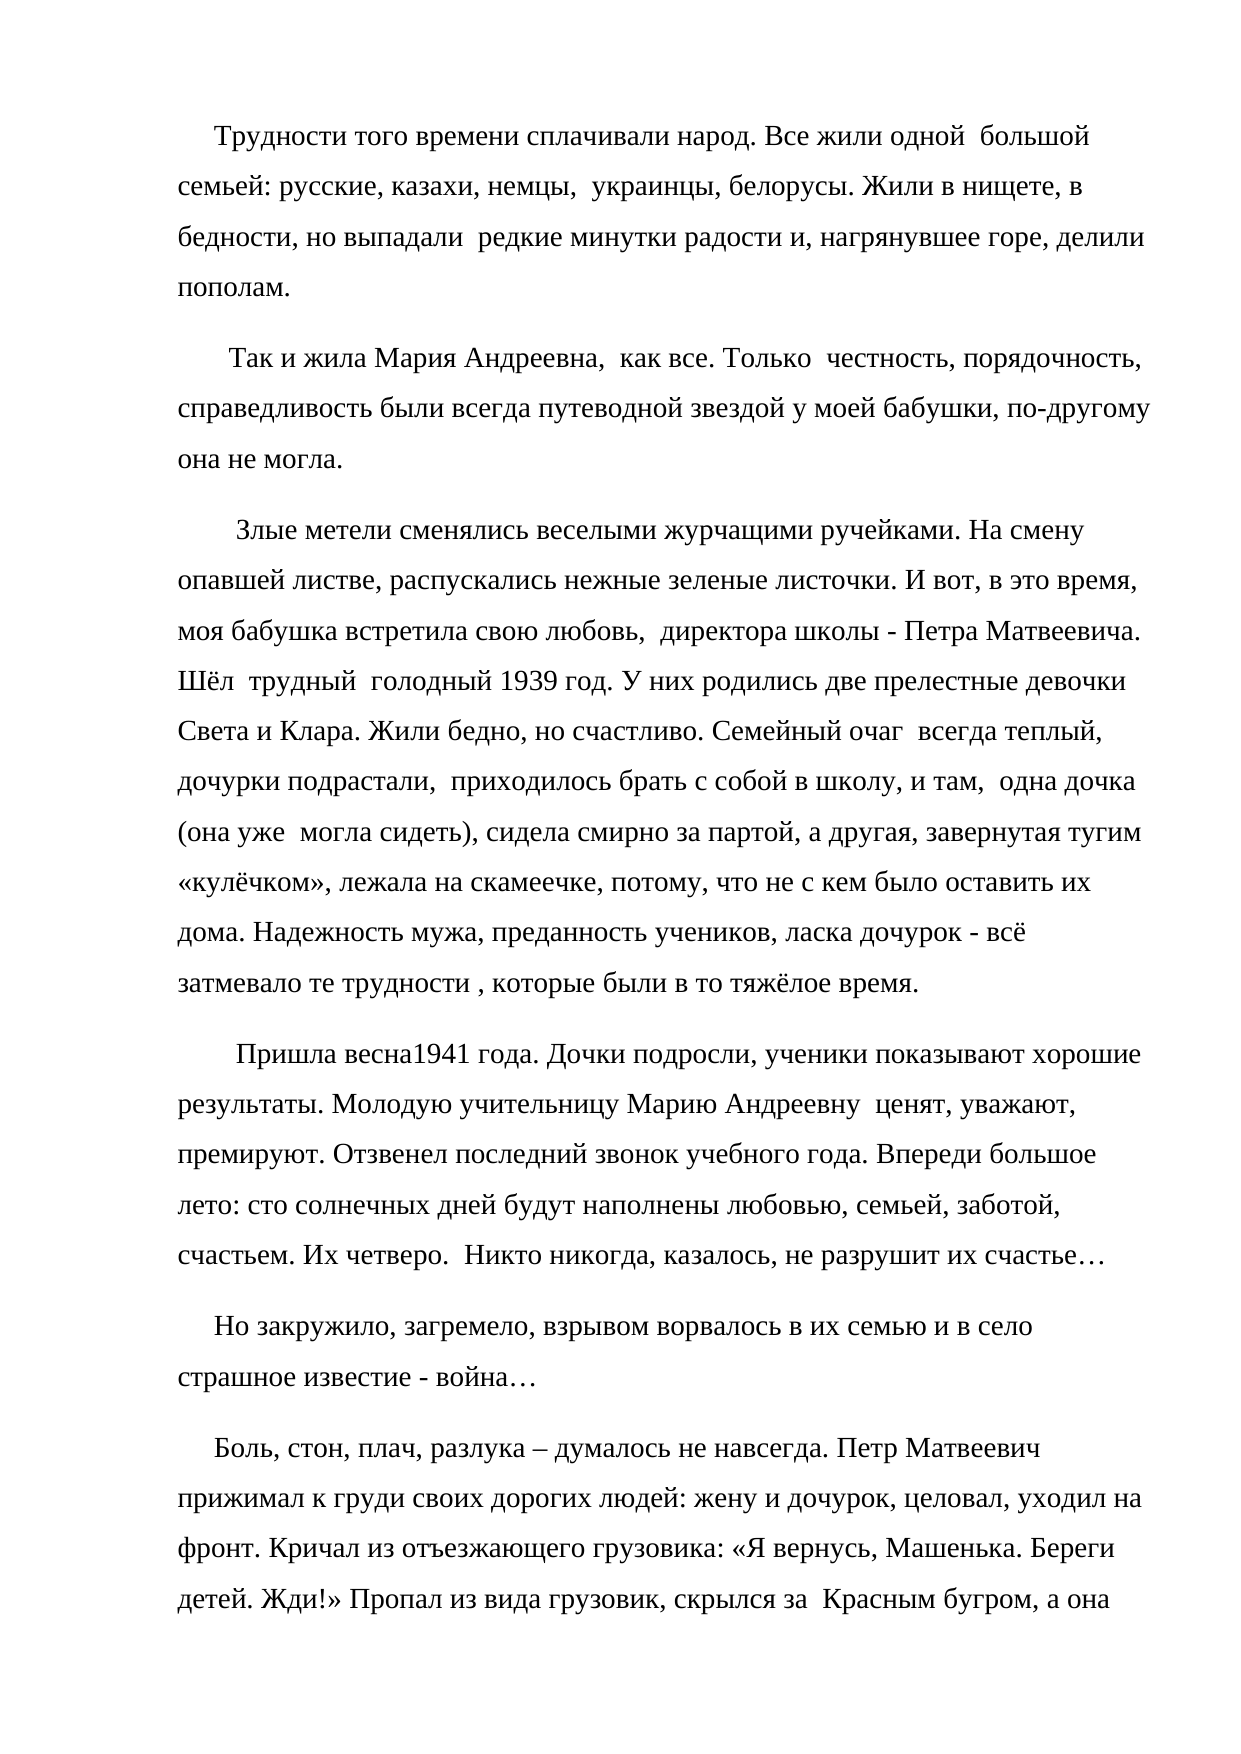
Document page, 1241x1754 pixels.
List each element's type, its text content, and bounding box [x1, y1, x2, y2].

text Но закружило, загремело, взрывом ворвалось в их семью и в село страшное известие - война… [177, 1308, 1152, 1392]
text Пришла весна1941 года. Дочки подросли, ученики показывают хорошие результаты. Молодую учительницу Марию Андреевну ценят, уважают, премируют. Отзвенел последний звонок учебного года. Впереди большое лето: сто солнечных дней будут наполнены любовью, семьей, заботой, счастьем. Их четверо. Никто никогда, казалось, не разрушит их счастье… [177, 1036, 1152, 1271]
text Злые метели сменялись веселыми журчащими ручейками. На смену опавшей листве, распускались нежные зеленые листочки. И вот, в это время, моя бабушка встретила свою любовь, директора школы - Петра Матвеевича. Шёл трудный голодный 1939 год. У них родились две прелестные девочки Света и Клара. Жили бедно, но счастливо. Семейный очаг всегда теплый, дочурки подрастали, приходилось брать с собой в школу, и там, одна дочка (она уже могла сидеть), сидела смирно за партой, а другая, завернутая тугим «кулёчком», лежала на скамеечке, потому, что не с кем было оставить их дома. Надежность мужа, преданность учеников, ласка дочурок - всё затмевало те трудности , которые были в то тяжёлое время. [177, 512, 1152, 998]
text Так и жила Мария Андреевна, как все. Только честность, порядочность, справедливость были всегда путеводной звездой у моей бабушки, по-другому она не могла. [177, 340, 1152, 474]
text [177, 1430, 1152, 1614]
text Трудности того времени сплачивали народ. Все жили одной большой семьей: русские, казахи, немцы, украинцы, белорусы. Жили в нищете, в бедности, но выпадали редкие минутки радости и, нагрянувшее горе, делили пополам. [177, 118, 1152, 303]
